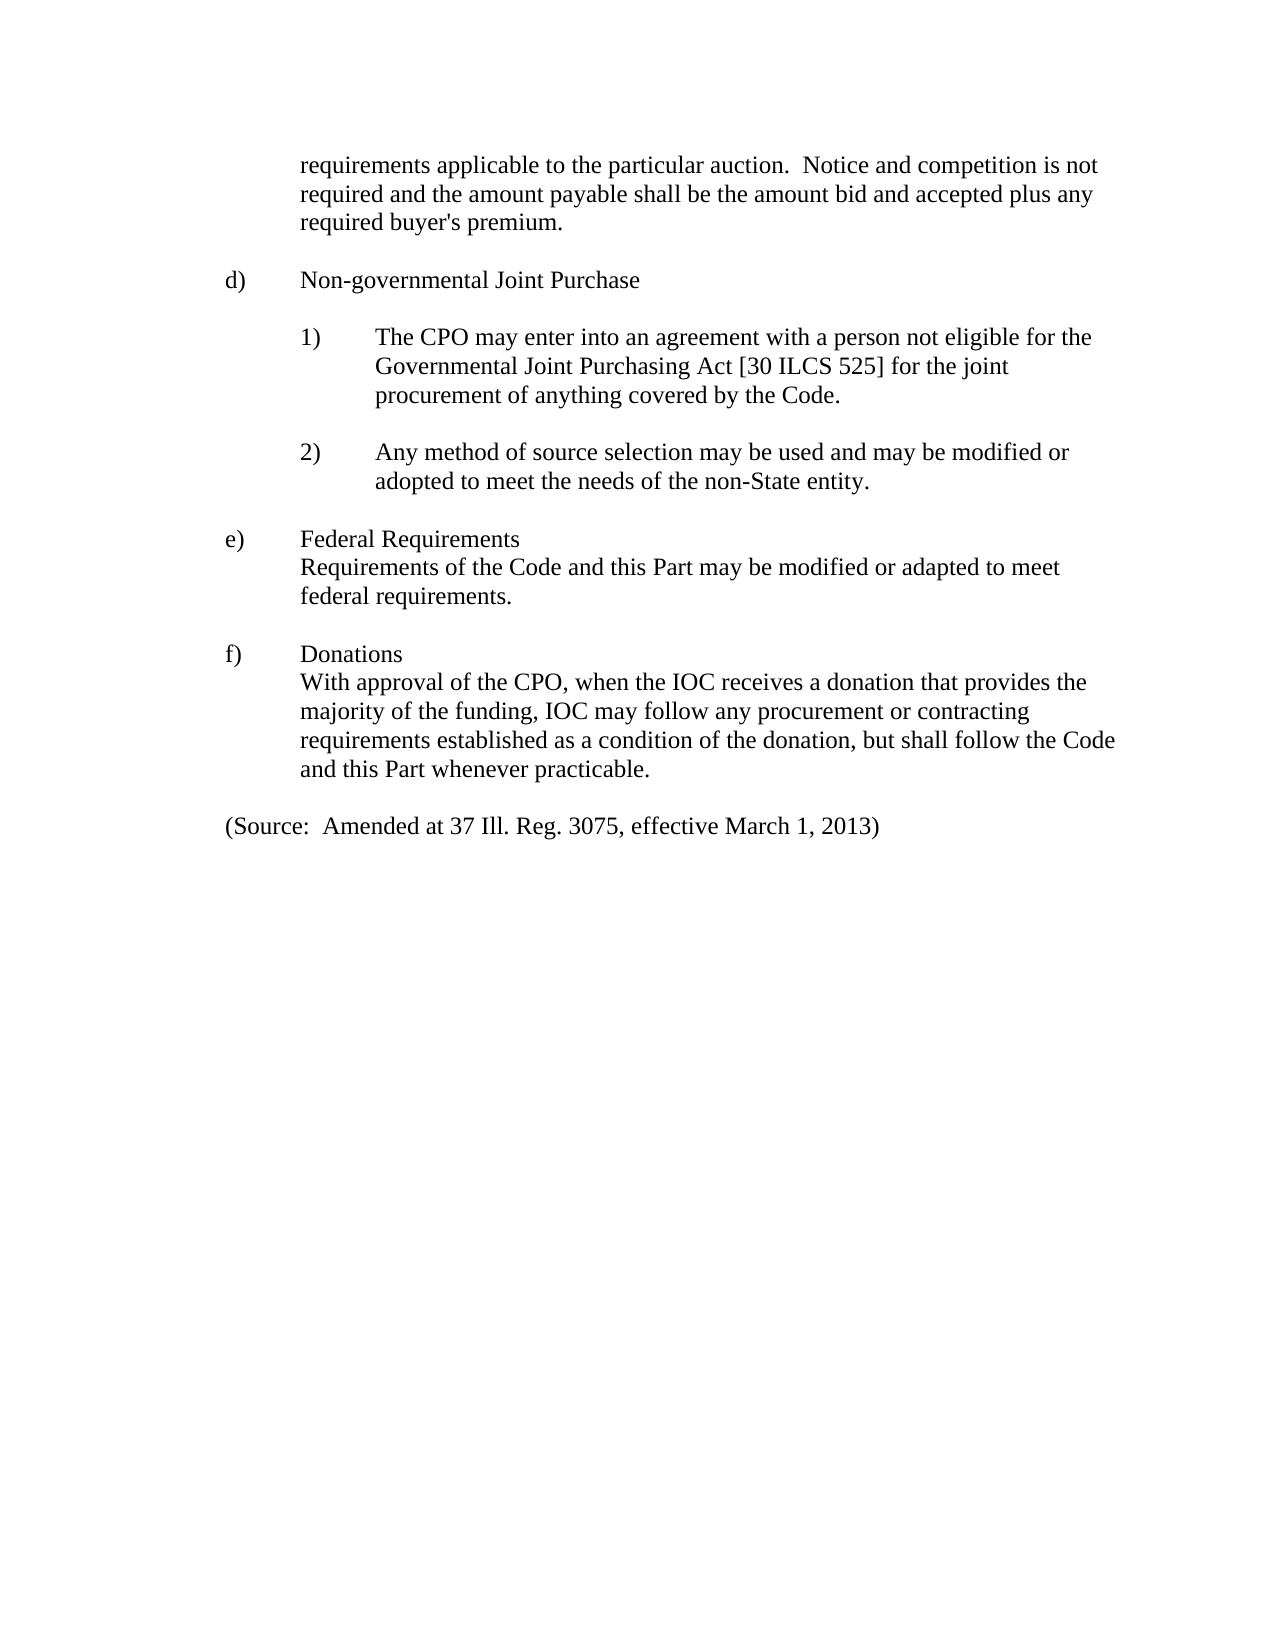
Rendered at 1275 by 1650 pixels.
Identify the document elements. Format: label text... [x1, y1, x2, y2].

text d) Non-governmental Joint Purchase [225, 265, 1125, 294]
text (Source: Amended at 37 Ill. Reg. 3075, effective March 1, 2013) [225, 811, 1125, 840]
text With approval of the CPO, when the IOC receives a donation that provides the majority of the funding, IOC may follow any procurement or contracting requirements established as a condition of the donation, but shall follow the Code and this Part whenever practicable. [300, 667, 1125, 782]
text Requirements of the Code and this Part may be modified or adapted to meet federal requirements. [300, 552, 1125, 610]
text 2) Any method of source selection may be used and may be modified or adopted to meet the needs of the non-State entity. [300, 437, 1125, 495]
text f) Donations [225, 639, 1125, 667]
text e) Federal Requirements [225, 524, 1125, 552]
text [300, 150, 1125, 236]
text 1) The CPO may enter into an agreement with a person not eligible for the Governmental Joint Purchasing Act [30 ILCS 525] for the joint procurement of anything covered by the Code. [300, 322, 1125, 409]
